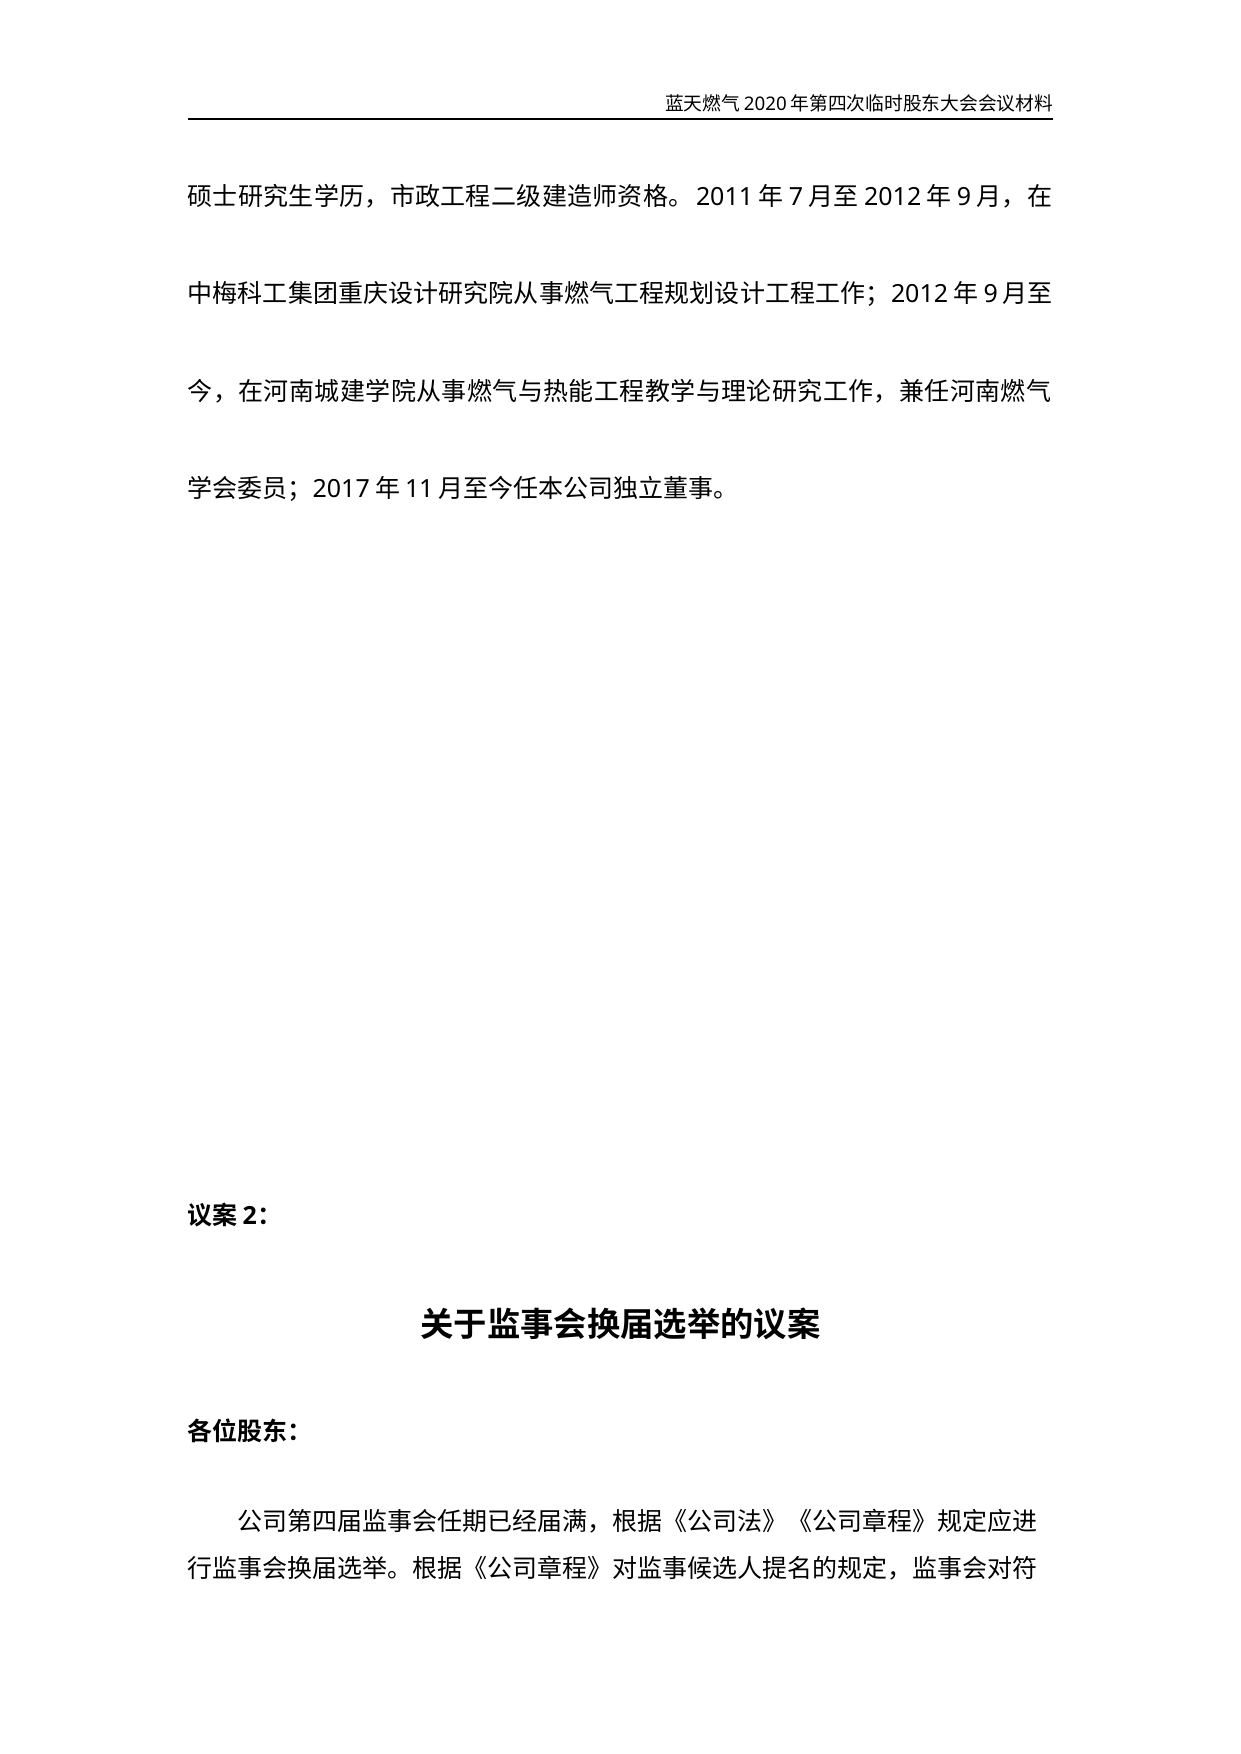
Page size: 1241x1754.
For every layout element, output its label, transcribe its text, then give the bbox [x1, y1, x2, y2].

subtitle 关于监事会换届选举的议案 [187, 1289, 1053, 1354]
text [187, 1492, 1053, 1587]
text 议案2： [187, 1181, 1053, 1246]
text 各位股东： [187, 1397, 1053, 1462]
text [187, 162, 1053, 519]
